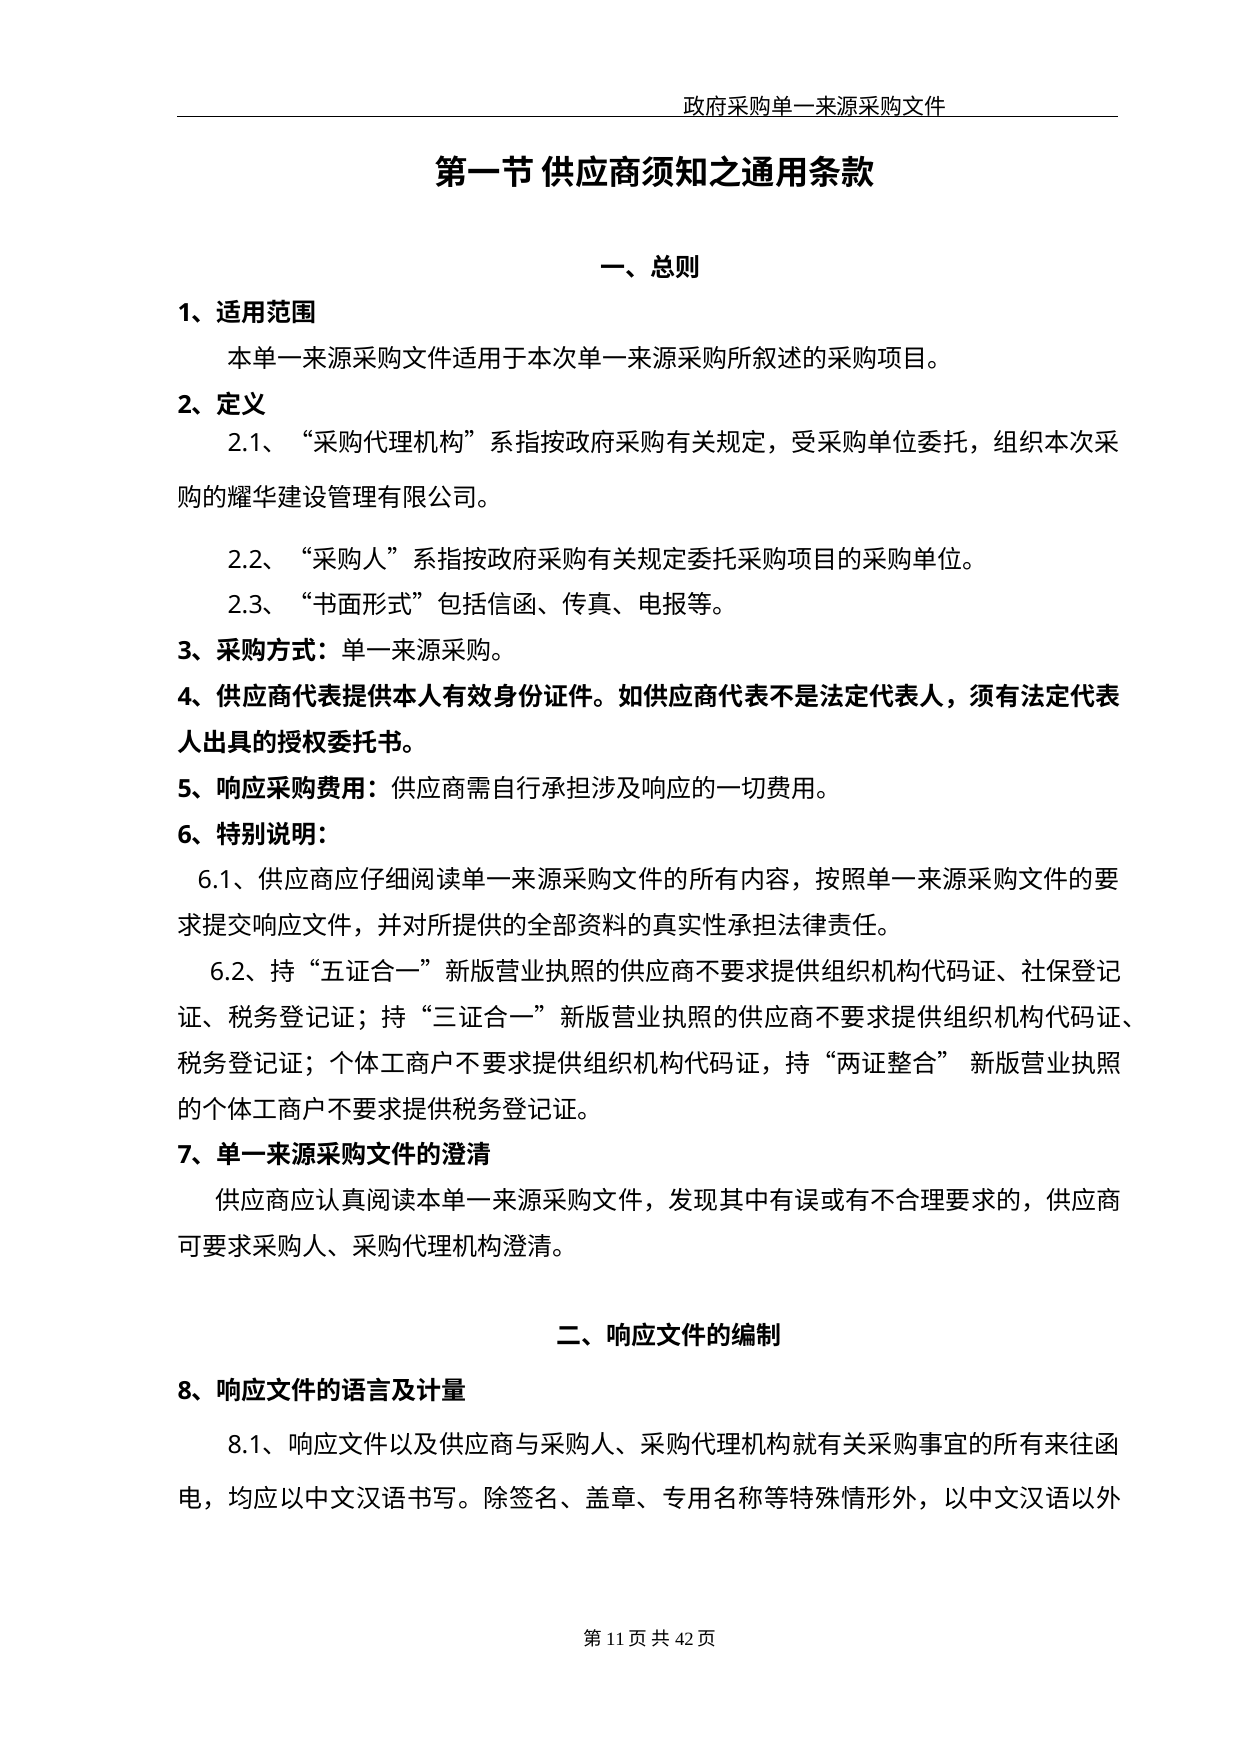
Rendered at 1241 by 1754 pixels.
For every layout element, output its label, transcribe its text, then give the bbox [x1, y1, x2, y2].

text 一、总则 [177, 239, 1122, 285]
text 2.3、“书面形式”包括信函、传真、电报等。 [177, 577, 1122, 623]
text 2、定义 [177, 377, 1122, 423]
text 供应商应认真阅读本单一来源采购文件，发现其中有误或有不合理要求的，供应商可要求采购人、采购代理机构澄清。 [177, 1173, 1122, 1265]
text 6、特别说明： [177, 806, 1122, 852]
text 7、单一来源采购文件的澄清 [177, 1127, 1122, 1173]
text 3、采购方式：单一来源采购。 [177, 623, 1122, 669]
text 2.1、“采购代理机构”系指按政府采购有关规定，受采购单位委托，组织本次采购的耀华建设管理有限公司。 [177, 423, 1122, 513]
text 8、响应文件的语言及计量 [177, 1370, 1122, 1406]
text 6.1、供应商应仔细阅读单一来源采购文件的所有内容，按照单一来源采购文件的要求提交响应文件，并对所提供的全部资料的真实性承担法律责任。 [177, 852, 1122, 944]
text 本单一来源采购文件适用于本次单一来源采购所叙述的采购项目。 [177, 331, 1122, 377]
text 1、适用范围 [177, 285, 1122, 331]
text 二、响应文件的编制 [177, 1316, 1122, 1352]
text 2.2、“采购人”系指按政府采购有关规定委托采购项目的采购单位。 [177, 531, 1122, 577]
text 5、响应采购费用：供应商需自行承担涉及响应的一切费用。 [177, 761, 1122, 806]
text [177, 1424, 1122, 1515]
text 第一节 供应商须知之通用条款 [177, 148, 1122, 193]
text 6.2、持“五证合一”新版营业执照的供应商不要求提供组织机构代码证、社保登记证、税务登记证；持“三证合一”新版营业执照的供应商不要求提供组织机构代码证、税务登记证；个体工商户不要求提供组织机构代码证，持“两证整合” 新版营业执照的个体工商户不要求提供税务登记证。 [177, 944, 1122, 1127]
text 4、供应商代表提供本人有效身份证件。如供应商代表不是法定代表人，须有法定代表人出具的授权委托书。 [177, 669, 1122, 761]
